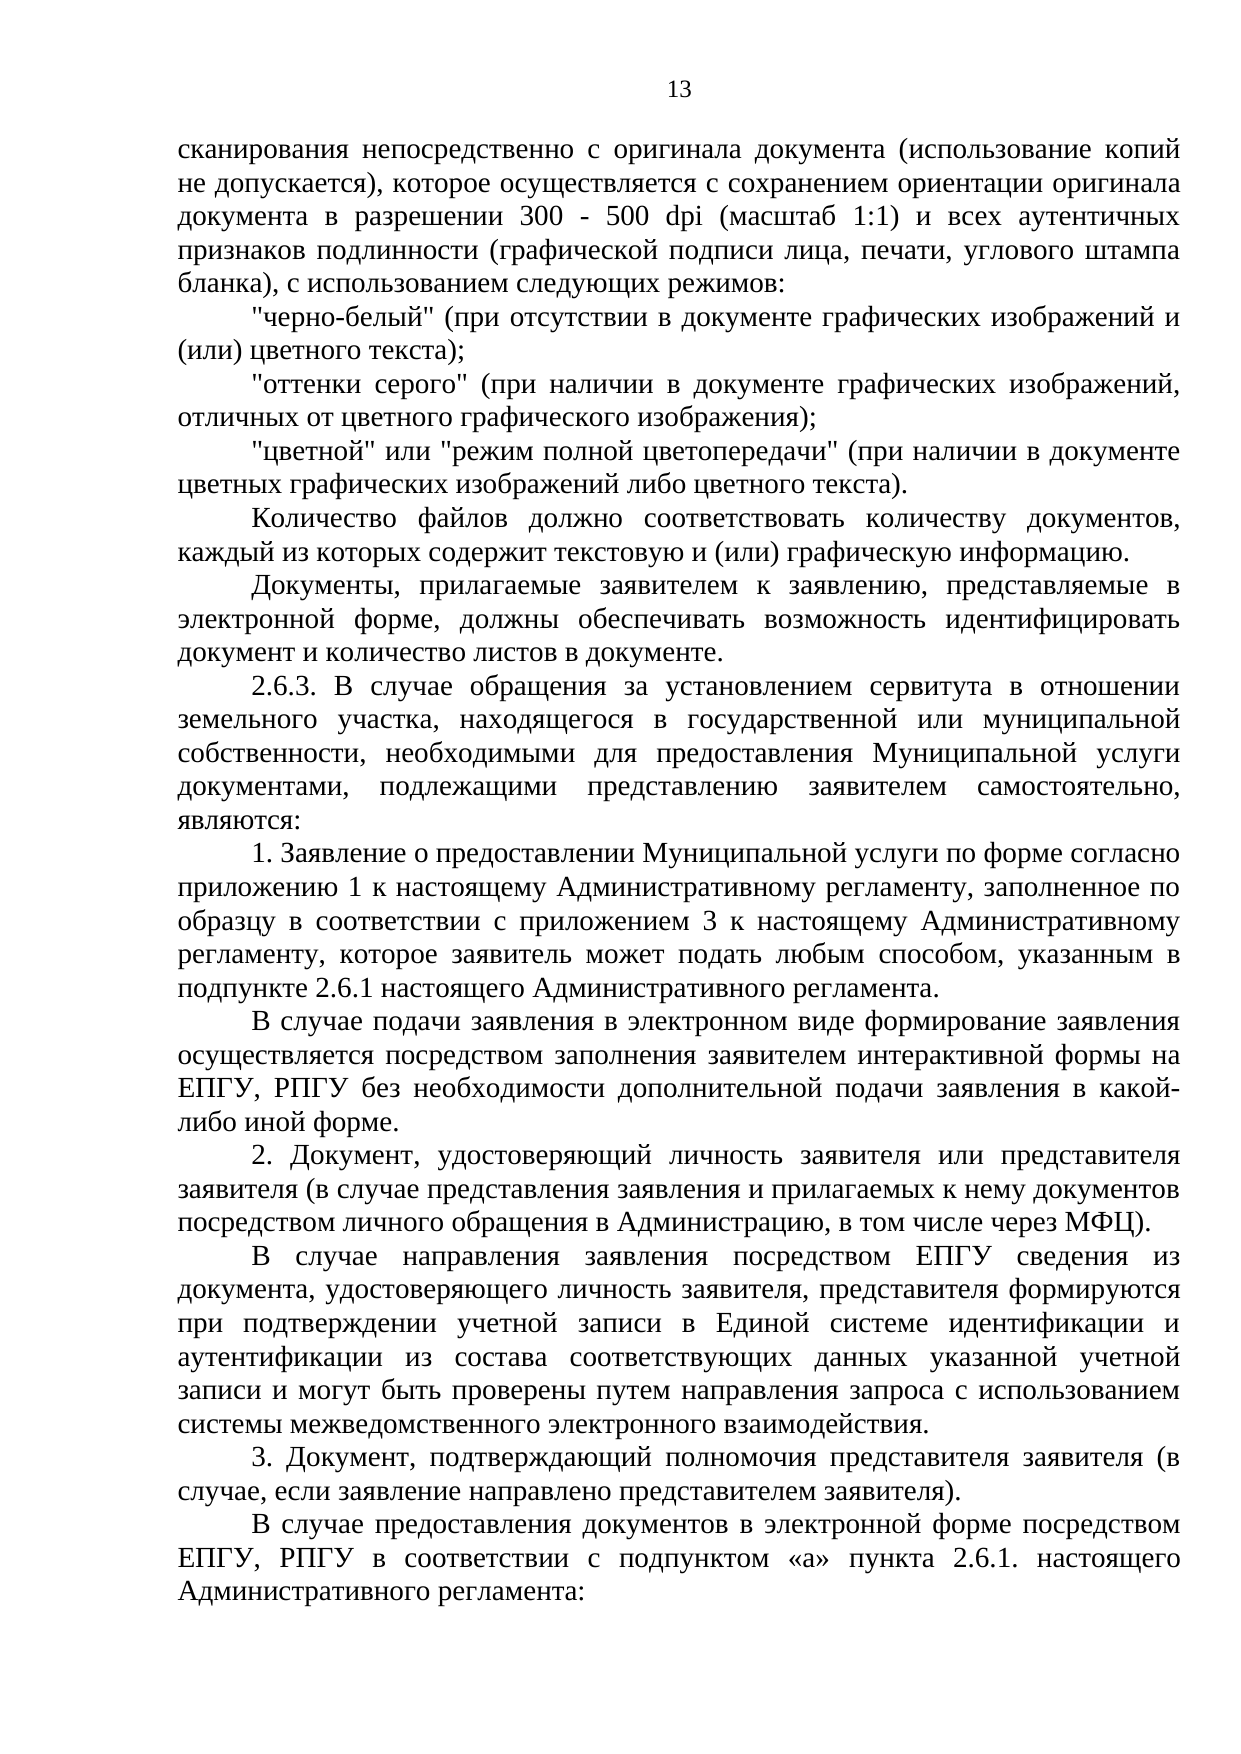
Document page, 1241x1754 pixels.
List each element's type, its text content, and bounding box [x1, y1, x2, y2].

text "черно-белый" (при отсутствии в документе графических изображений и (или) цветного текста); [177, 299, 1181, 366]
text "оттенки серого" (при наличии в документе графических изображений, отличных от цветного графического изображения); [177, 366, 1181, 433]
text 2.6.3. В случае обращения за установлением сервитута в отношении земельного участка, находящегося в государственной или муниципальной собственности, необходимыми для предоставления Муниципальной услуги документами, подлежащими представлению заявителем самостоятельно, являются: [177, 668, 1181, 836]
text Количество файлов должно соответствовать количеству документов, каждый из которых содержит текстовую и (или) графическую информацию. [177, 500, 1181, 567]
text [177, 131, 1181, 299]
text В случае подачи заявления в электронном виде формирование заявления осуществляется посредством заполнения заявителем интерактивной формы на ЕПГУ, РПГУ без необходимости дополнительной подачи заявления в какой-либо иной форме. [177, 1003, 1181, 1137]
text 2. Документ, удостоверяющий личность заявителя или представителя заявителя (в случае представления заявления и прилагаемых к нему документов посредством личного обращения в Администрацию, в том числе через МФЦ). [177, 1137, 1181, 1238]
text "цветной" или "режим полной цветопередачи" (при наличии в документе цветных графических изображений либо цветного текста). [177, 433, 1181, 500]
text В случае направления заявления посредством ЕПГУ сведения из документа, удостоверяющего личность заявителя, представителя формируются при подтверждении учетной записи в Единой системе идентификации и аутентификации из состава соответствующих данных указанной учетной записи и могут быть проверены путем направления запроса с использованием системы межведомственного электронного взаимодействия. [177, 1238, 1181, 1439]
text Документы, прилагаемые заявителем к заявлению, представляемые в электронной форме, должны обеспечивать возможность идентифицировать документ и количество листов в документе. [177, 567, 1181, 668]
text 3. Документ, подтверждающий полномочия представителя заявителя (в случае, если заявление направлено представителем заявителя). [177, 1439, 1181, 1506]
text В случае предоставления документов в электронной форме посредством ЕПГУ, РПГУ в соответствии с подпунктом «а» пункта 2.6.1. настоящего Административного регламента: [177, 1506, 1181, 1607]
text 1. Заявление о предоставлении Муниципальной услуги по форме согласно приложению 1 к настоящему Административному регламенту, заполненное по образцу в соответствии с приложением 3 к настоящему Административному регламенту, которое заявитель может подать любым способом, указанным в подпункте 2.6.1 настоящего Административного регламента. [177, 836, 1181, 1003]
